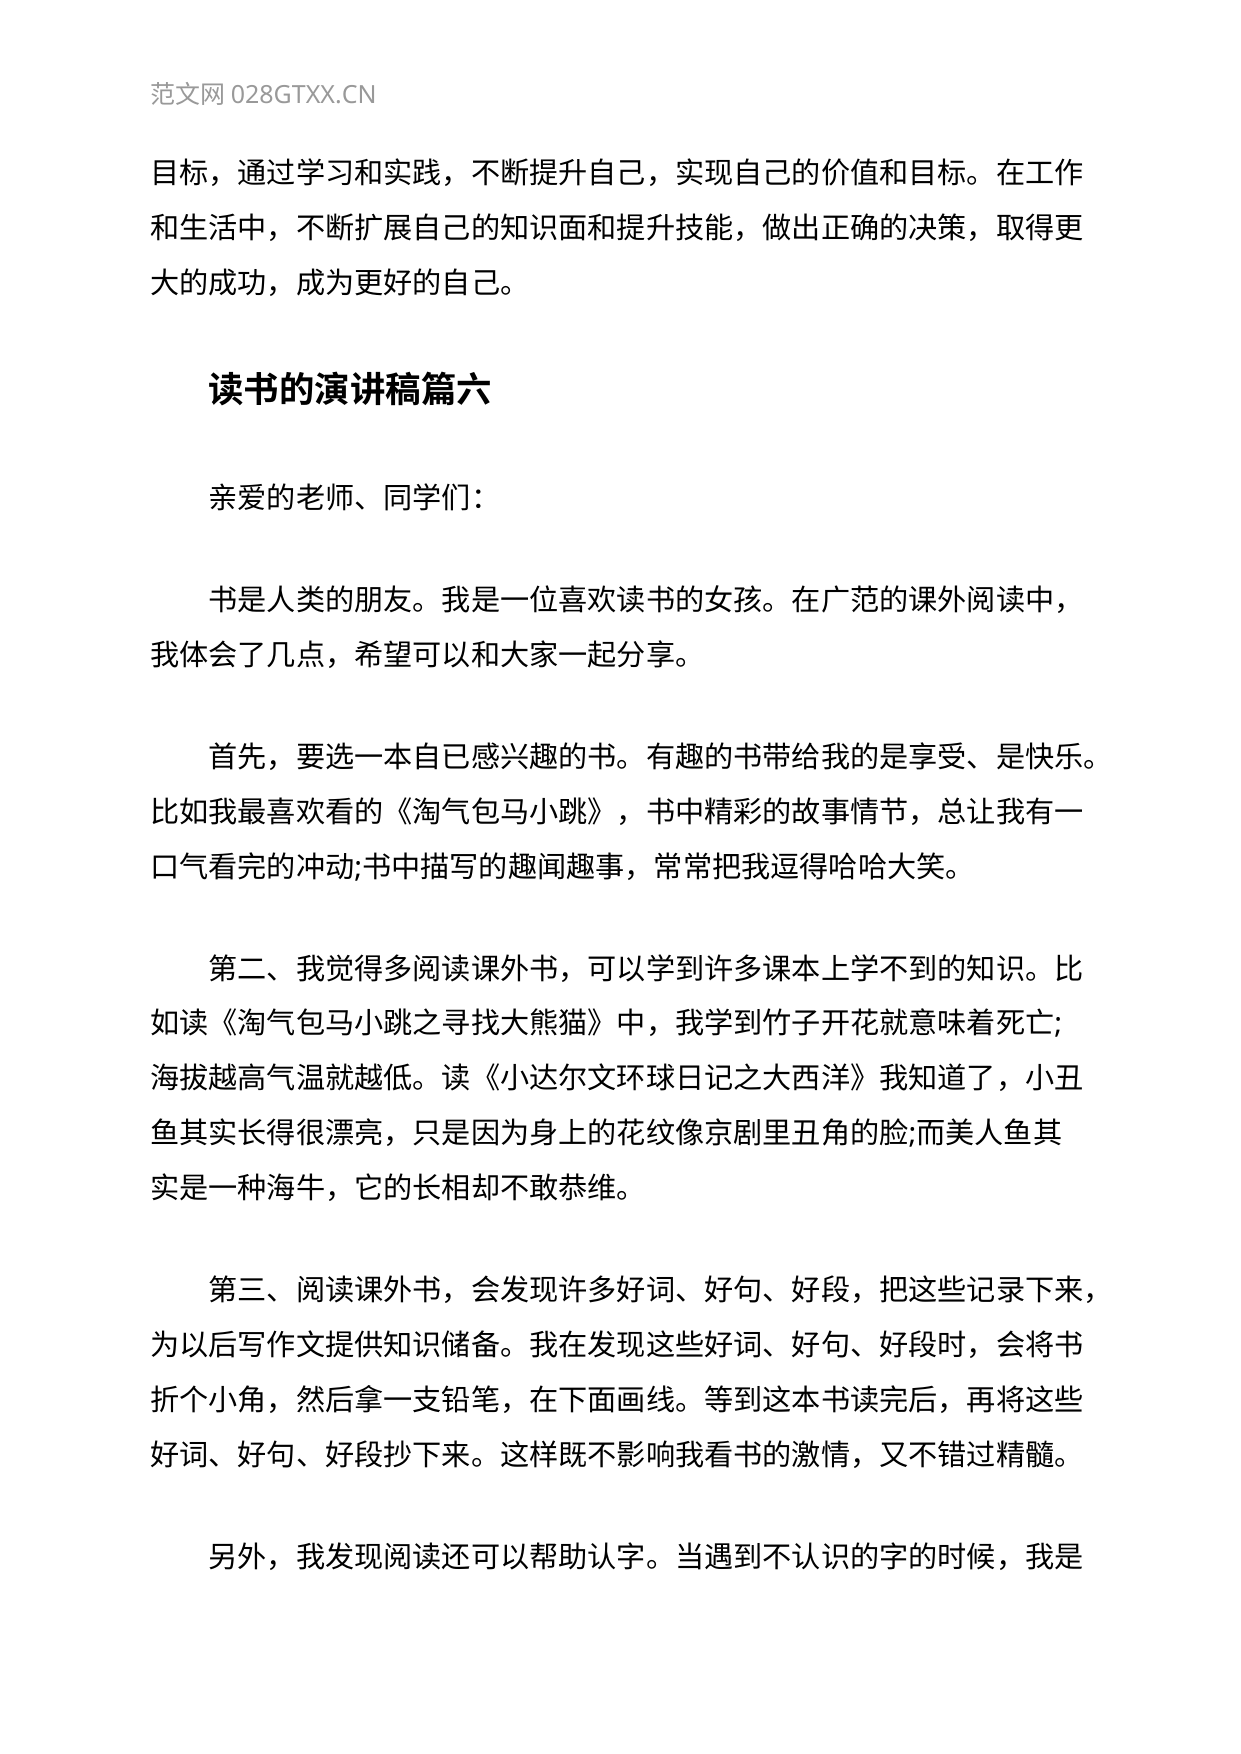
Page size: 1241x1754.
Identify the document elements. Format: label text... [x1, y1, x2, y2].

text 第二、我觉得多阅读课外书，可以学到许多课本上学不到的知识。比如读《淘气包马小跳之寻找大熊猫》中，我学到竹子开花就意味着死亡;海拔越高气温就越低。读《小达尔文环球日记之大西洋》我知道了，小丑鱼其实长得很漂亮，只是因为身上的花纹像京剧里丑角的脸;而美人鱼其实是一种海牛，它的长相却不敢恭维。 [150, 945, 1090, 1207]
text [150, 1533, 1090, 1576]
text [150, 150, 1090, 302]
text 读书的演讲稿篇六 [150, 362, 1090, 413]
text 首先，要选一本自已感兴趣的书。有趣的书带给我的是享受、是快乐。比如我最喜欢看的《淘气包马小跳》，书中精彩的故事情节，总让我有一口气看完的冲动;书中描写的趣闻趣事，常常把我逗得哈哈大笑。 [150, 733, 1090, 886]
text 亲爱的老师、同学们： [150, 475, 1090, 517]
text 第三、阅读课外书，会发现许多好词、好句、好段，把这些记录下来，为以后写作文提供知识储备。我在发现这些好词、好句、好段时，会将书折个小角，然后拿一支铅笔，在下面画线。等到这本书读完后，再将这些好词、好句、好段抄下来。这样既不影响我看书的激情，又不错过精髓。 [150, 1267, 1090, 1474]
text 书是人类的朋友。我是一位喜欢读书的女孩。在广范的课外阅读中，我体会了几点，希望可以和大家一起分享。 [150, 577, 1090, 674]
